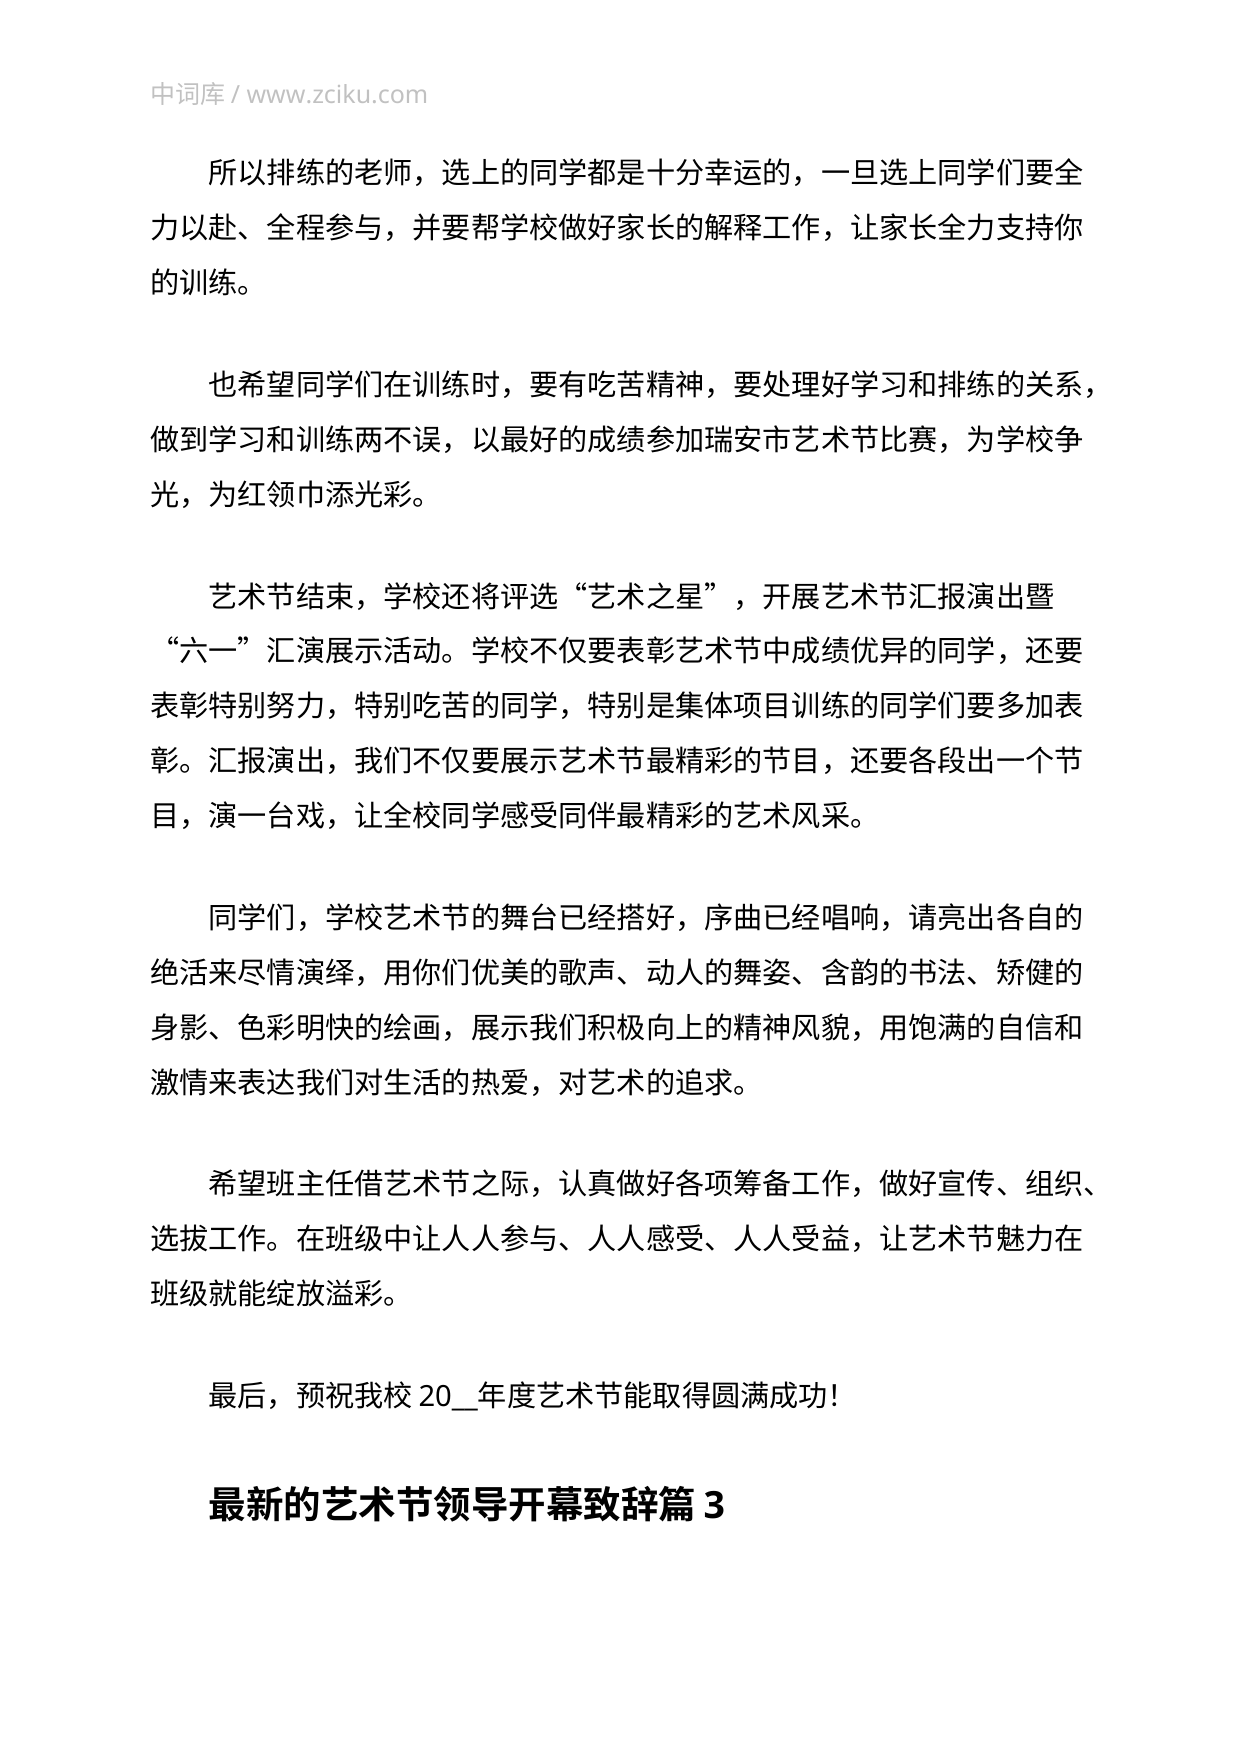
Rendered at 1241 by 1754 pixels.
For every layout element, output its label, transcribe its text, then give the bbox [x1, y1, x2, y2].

text 所以排练的老师，选上的同学都是十分幸运的，一旦选上同学们要全力以赴、全程参与，并要帮学校做好家长的解释工作，让家长全力支持你的训练。 [150, 150, 1090, 302]
text 同学们，学校艺术节的舞台已经搭好，序曲已经唱响，请亮出各自的绝活来尽情演绎，用你们优美的歌声、动人的舞姿、含韵的书法、矫健的身影、色彩明快的绘画，展示我们积极向上的精神风貌，用饱满的自信和激情来表达我们对生活的热爱，对艺术的追求。 [150, 894, 1090, 1101]
text 也希望同学们在训练时，要有吃苦精神，要处理好学习和排练的关系，做到学习和训练两不误，以最好的成绩参加瑞安市艺术节比赛，为学校争光，为红领巾添光彩。 [150, 362, 1090, 514]
text 最新的艺术节领导开幕致辞篇3 [150, 1474, 1090, 1529]
text 希望班主任借艺术节之际，认真做好各项筹备工作，做好宣传、组织、选拔工作。在班级中让人人参与、人人感受、人人受益，让艺术节魅力在班级就能绽放溢彩。 [150, 1161, 1090, 1313]
text 最后，预祝我校20__年度艺术节能取得圆满成功！ [150, 1372, 1090, 1415]
text 艺术节结束，学校还将评选“艺术之星”，开展艺术节汇报演出暨“六一”汇演展示活动。学校不仅要表彰艺术节中成绩优异的同学，还要表彰特别努力，特别吃苦的同学，特别是集体项目训练的同学们要多加表彰。汇报演出，我们不仅要展示艺术节最精彩的节目，还要各段出一个节目，演一台戏，让全校同学感受同伴最精彩的艺术风采。 [150, 573, 1090, 835]
